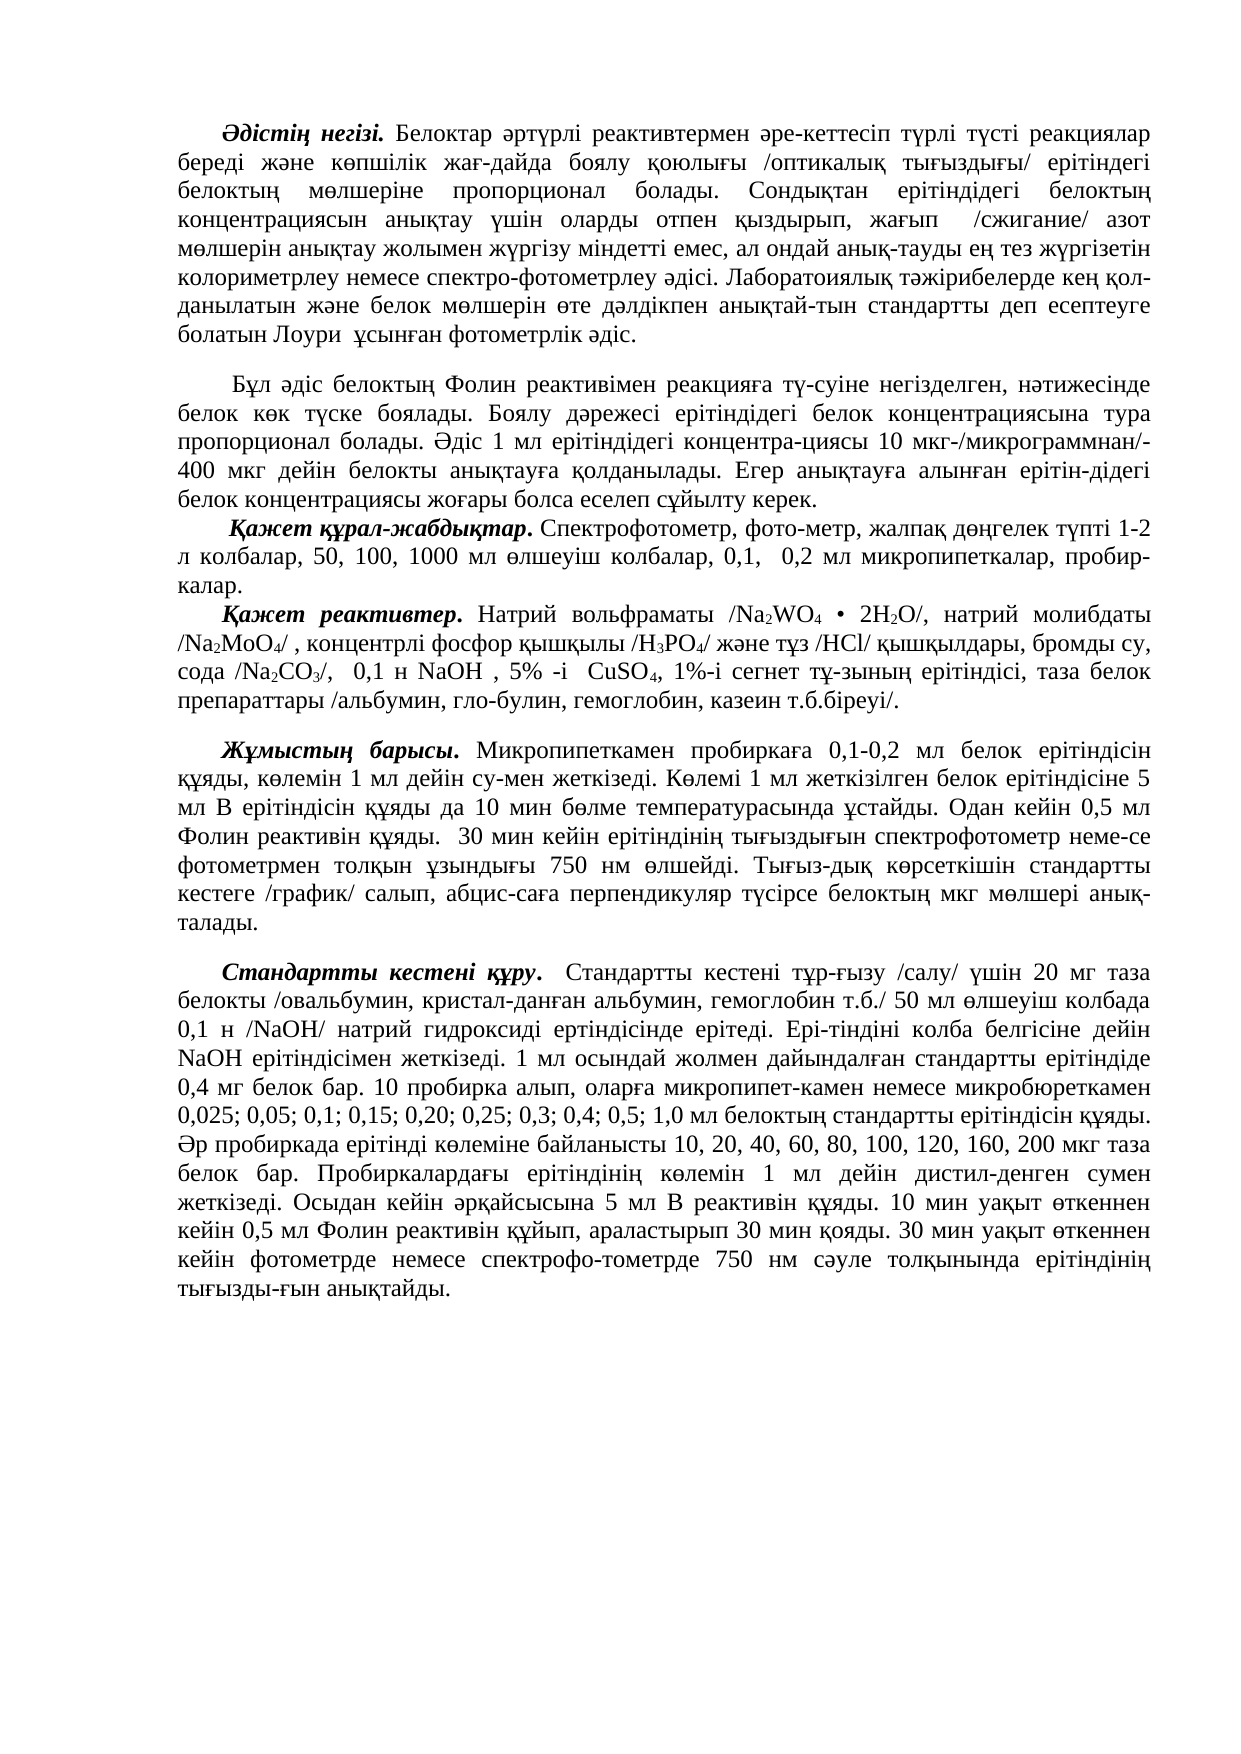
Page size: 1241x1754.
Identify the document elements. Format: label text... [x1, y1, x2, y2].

text Жұмыстың барысы. Микропипеткамен пробиркаға 0,1-0,2 мл белок ерітіндісін құяды, көлемін 1 мл дейін су-мен жеткізеді. Көлемі 1 мл жеткізілген белок ерітіндісіне 5 мл В ерітіндісін құяды да 10 мин бөлме температурасында ұстайды. Одан кейін 0,5 мл Фолин реактивін құяды. 30 мин кейін ерітіндінің тығыздығын спектрофотометр неме-се фотометрмен толқын ұзындығы 750 нм өлшейді. Тығыз-дық көрсеткішін стандартты кестеге /график/ салып, абцис-саға перпендикуляр түсірсе белоктың мкг мөлшері анық-талады. [177, 735, 1152, 936]
text Қажет құрал-жабдықтар. Спектрофотометр, фото-метр, жалпақ дөңгелек түпті 1-2 л колбалар, 50, 100, 1000 мл өлшеуіш колбалар, 0,1, 0,2 мл микропипеткалар, пробир-калар. [177, 513, 1152, 599]
text Әдістің негізі. Белоктар әртүрлі реактивтермен әре-кеттесіп түрлі түсті реакциялар береді және көпшілік жағ-дайда боялу қоюлығы /оптикалық тығыздығы/ ерітіндегі белоктың мөлшеріне пропорционал болады. Сондықтан ерітіндідегі белоктың концентрациясын анықтау үшін оларды отпен қыздырып, жағып /сжигание/ азот мөлшерін анықтау жолымен жүргізу міндетті емес, ал ондай анық-тауды ең тез жүргізетін колориметрлеу немесе спектро-фотометрлеу әдісі. Лаборатоиялық тәжірибелерде кең қол-данылатын және белок мөлшерін өте дәлдікпен анықтай-тын стандартты деп есептеуге болатын Лоури ұсынған фотометрлік әдіс. [177, 118, 1152, 348]
text Стандартты кестені құру. Стандартты кестені тұр-ғызу /салу/ үшін 20 мг таза белокты /овальбумин, кристал-данған альбумин, гемоглобин т.б./ 50 мл өлшеуіш колбада 0,1 н /NaOH/ натрий гидроксиді ертіндісінде ерітеді. Ері-тіндіні колба белгісіне дейін NaOH ерітіндісімен жеткізеді. 1 мл осындай жолмен дайындалған стандартты ерітіндіде 0,4 мг белок бар. 10 пробирка алып, оларға микропипет-камен немесе микробюреткамен 0,025; 0,05; 0,1; 0,15; 0,20; 0,25; 0,3; 0,4; 0,5; 1,0 мл белоктың стандартты ерітіндісін құяды. Әр пробиркада ерітінді көлеміне байланысты 10, 20, 40, 60, 80, 100, 120, 160, 200 мкг таза белок бар. Пробиркалардағы ерітіндінің көлемін 1 мл дейін дистил-денген сумен жеткізеді. Осыдан кейін әрқайсысына 5 мл В реактивін құяды. 10 мин уақыт өткеннен кейін 0,5 мл Фолин реактивін құйып, араластырып 30 мин қояды. 30 мин уақыт өткеннен кейін фотометрде немесе спектрофо-тометрде 750 нм сәуле толқынында ерітіндінің тығызды-ғын анықтайды. [177, 957, 1152, 1302]
text Бұл әдіс белоктың Фолин реактивімен реакцияға тү-суіне негізделген, нәтижесінде белок көк түске боялады. Боялу дәрежесі ерітіндідегі белок концентрациясына тура пропорционал болады. Әдіс 1 мл ерітіндідегі концентра-циясы 10 мкг-/микрограммнан/- 400 мкг дейін белокты анықтауға қолданылады. Егер анықтауға алынған ерітін-дідегі белок концентрациясы жоғары болса еселеп сұйылту керек. [177, 369, 1152, 513]
text Қажет реактивтер. Натрий вольфраматы /Na2WO4 • 2H2O/, натрий молибдаты /Na2MoO4/ , концентрлі фосфор қышқылы /Н3РО4/ және тұз /НСl/ қышқылдары, бромды су, сода /Na2CO3/, 0,1 н NaOH , 5% -і CuSO4, 1%-і сегнет тұ-зының ерітіндісі, таза белок препараттары /альбумин, гло-булин, гемоглобин, казеин т.б.біреуі/. [177, 599, 1152, 714]
